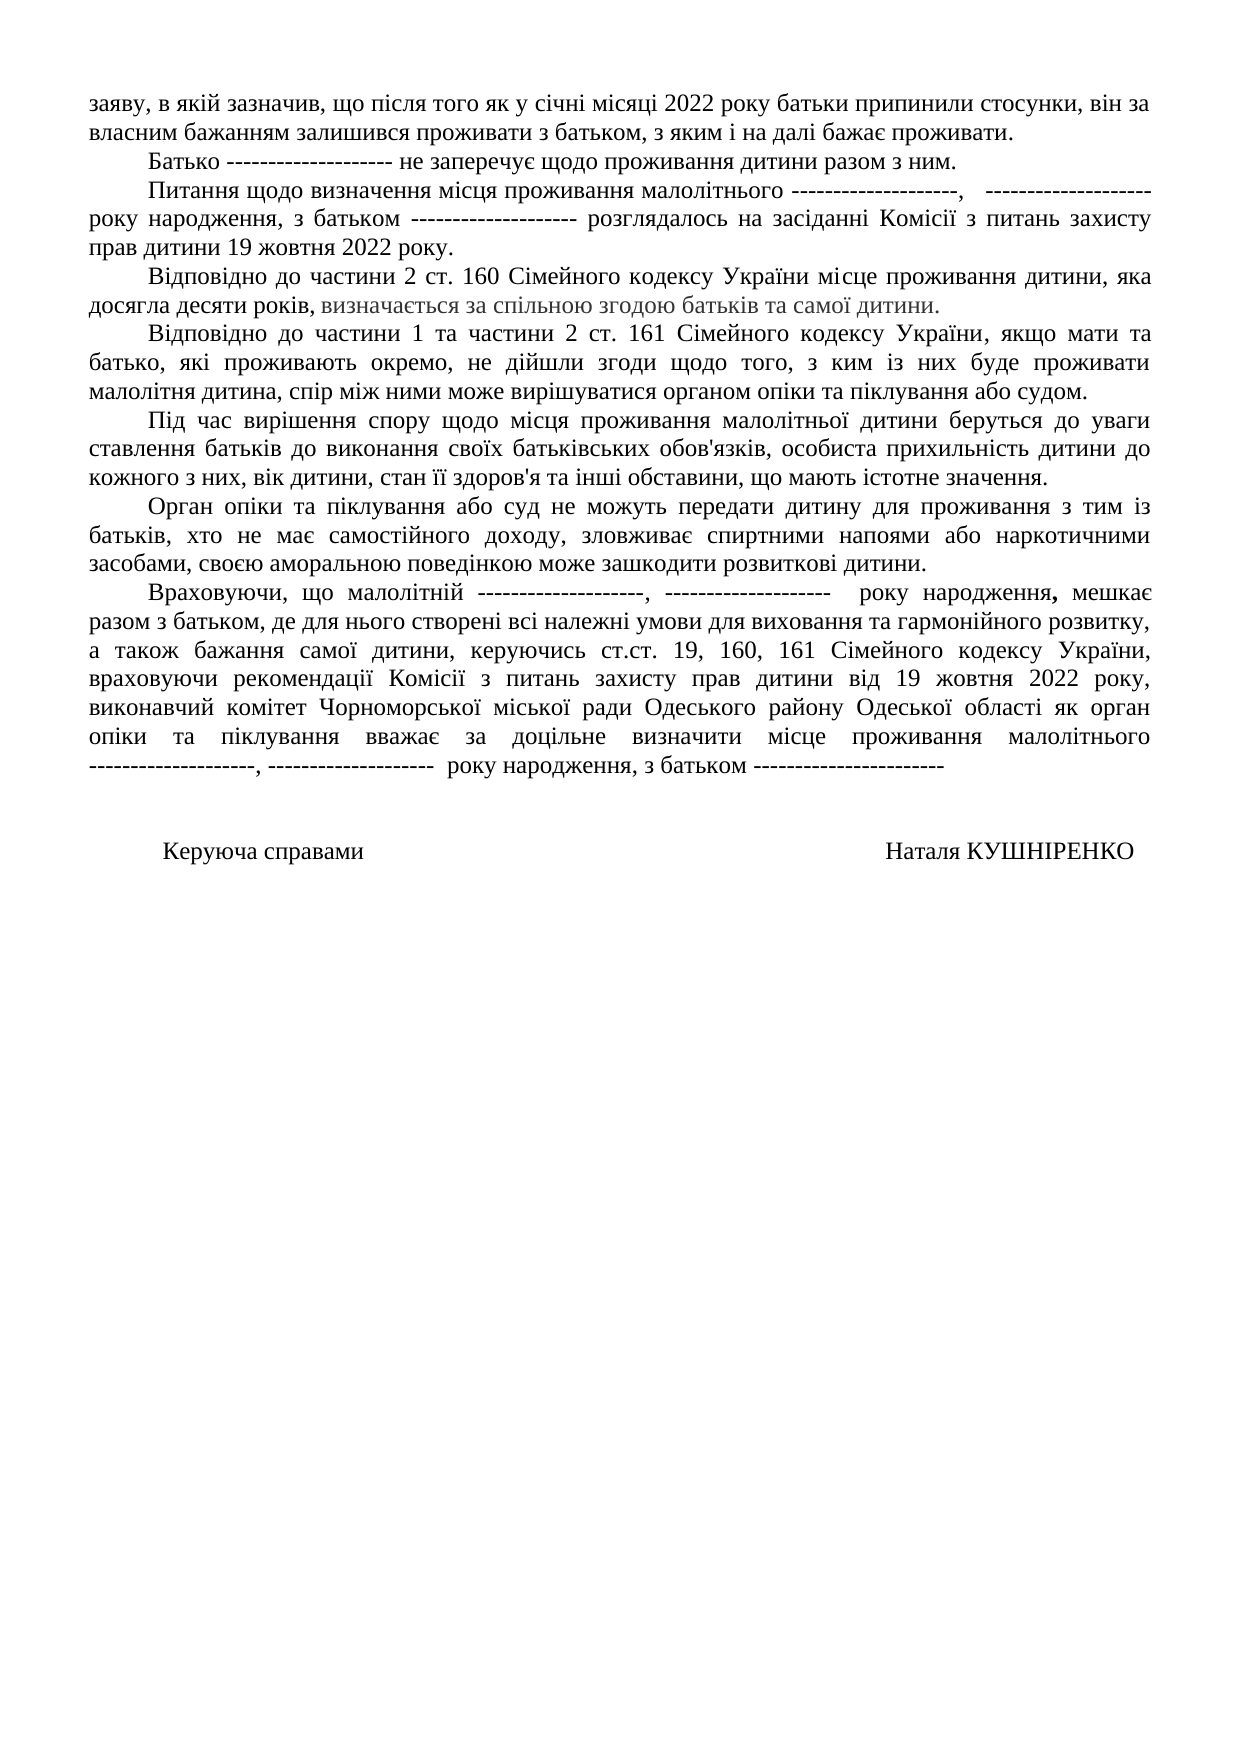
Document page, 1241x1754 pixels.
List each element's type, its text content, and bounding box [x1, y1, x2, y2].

subtitle Питання щодо визначення місця проживання малолітнього --------------------, -------------------- року народження, з батьком -------------------- розглядалось на засіданні Комісії з питань захисту прав дитини 19 жовтня 2022 року. [88, 175, 1152, 261]
text Відповідно до частини 2 ст. 160 Сімейного кодексу України місце проживання дитини, яка досягла десяти років, визначається за спільною згодою батьків та самої дитини. [88, 261, 1152, 318]
subtitle Враховуючи, що малолітній --------------------, -------------------- року народження, мешкає разом з батьком, де для нього створені всі належні умови для виховання та гармонійного розвитку, а також бажання самої дитини, керуючись ст.ст. 19, 160, 161 Сімейного кодексу України, враховуючи рекомендації Комісії з питань захисту прав дитини від 19 жовтня 2022 року, виконавчий комітет Чорноморської міської ради Одеського району Одеської області як орган опіки та піклування вважає за доцільне визначити місце проживання малолітнього --------------------, -------------------- року народження, з батьком ----------------------- [88, 577, 1152, 778]
text Керуюча справами Наталя КУШНІРЕНКО [88, 836, 1152, 865]
text Відповідно до частини 1 та частини 2 ст. 161 Сімейного кодексу України, якщо мати та батько, які проживають окремо, не дійшли згоди щодо того, з ким із них буде проживати малолітня дитина, спір між ними може вирішуватися органом опіки та піклування або судом. [88, 318, 1152, 405]
subtitle Батько -------------------- не заперечує щодо проживання дитини разом з ним. [88, 146, 1152, 175]
text Під час вирішення спору щодо місця проживання малолітньої дитини беруться до уваги ставлення батьків до виконання своїх батьківських обов'язків, особиста прихильність дитини до кожного з них, вік дитини, стан її здоров'я та інші обставини, що мають істотне значення. [88, 405, 1152, 491]
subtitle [88, 88, 1152, 146]
text Орган опіки та піклування або суд не можуть передати дитину для проживання з тим із батьків, хто не має самостійного доходу, зловживає спиртними напоями або наркотичними засобами, своєю аморальною поведінкою може зашкодити розвиткові дитини. [88, 491, 1152, 577]
